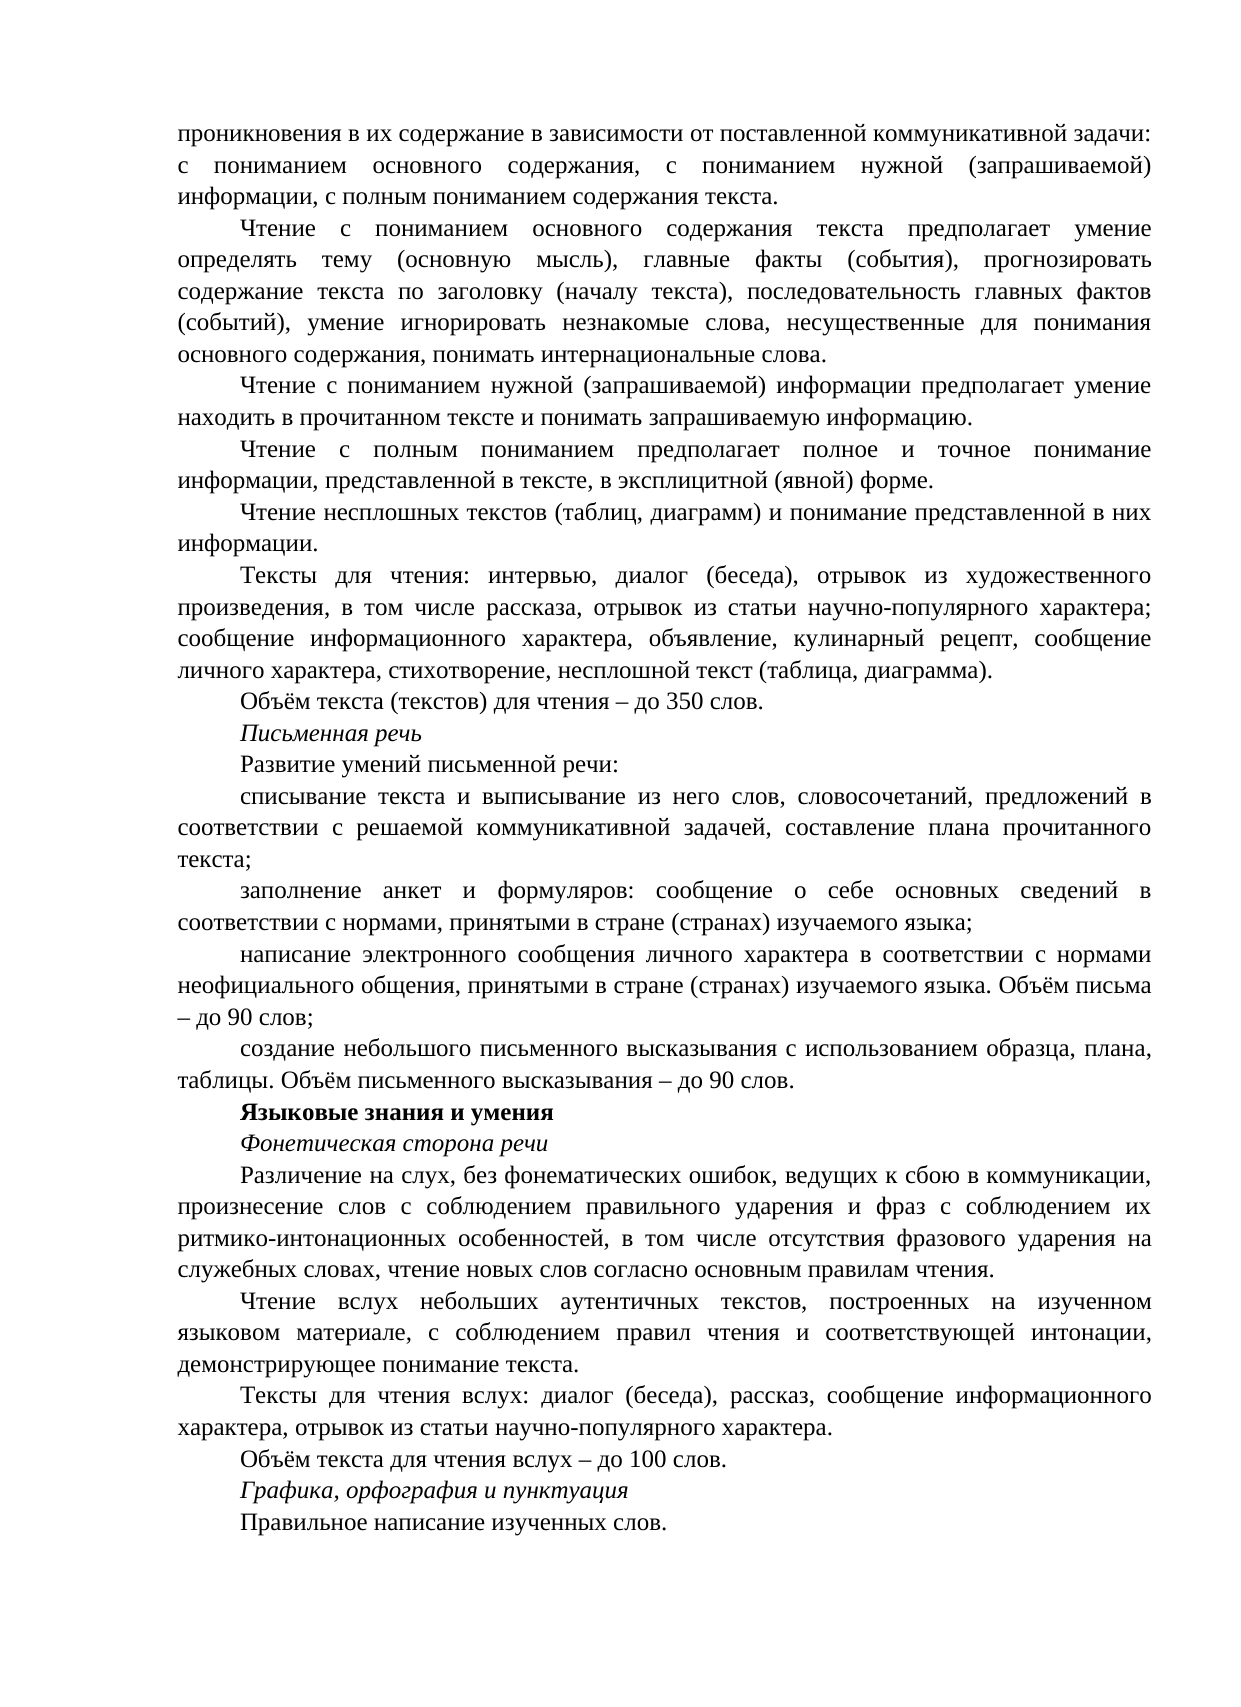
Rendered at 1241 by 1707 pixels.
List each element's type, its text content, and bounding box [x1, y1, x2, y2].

text Графика, орфография и пунктуация [177, 1475, 1152, 1504]
text заполнение анкет и формуляров: сообщение о себе основных сведений в соответствии с нормами, принятыми в стране (странах) изучаемого языка; [177, 876, 1152, 936]
text создание небольшого письменного высказывания с использованием образца, плана, таблицы. Объём письменного высказывания – до 90 слов. [177, 1033, 1152, 1094]
text Чтение вслух небольших аутентичных текстов, построенных на изученном языковом материале, с соблюдением правил чтения и соответствующей интонации, демонстрирующее понимание текста. [177, 1286, 1152, 1378]
text Тексты для чтения вслух: диалог (беседа), рассказ, сообщение информационного характера, отрывок из статьи научно-популярного характера. [177, 1381, 1152, 1441]
text Объём текста (текстов) для чтения – до 350 слов. [177, 686, 1152, 715]
text Объём текста для чтения вслух – до 100 слов. [177, 1444, 1152, 1472]
text Письменная речь [177, 718, 1152, 747]
text Чтение несплошных текстов (таблиц, диаграмм) и понимание представленной в них информации. [177, 497, 1152, 557]
text списывание текста и выписывание из него слов, словосочетаний, предложений в соответствии с решаемой коммуникативной задачей, составление плана прочитанного текста; [177, 781, 1152, 873]
text Правильное написание изученных слов. [177, 1507, 1152, 1536]
text написание электронного сообщения личного характера в соответствии с нормами неофициального общения, принятыми в стране (странах) изучаемого языка. Объём письма – до 90 слов; [177, 939, 1152, 1031]
text Чтение с полным пониманием предполагает полное и точное понимание информации, представленной в тексте, в эксплицитной (явной) форме. [177, 434, 1152, 494]
text Языковые знания и умения [177, 1097, 1152, 1125]
text Развитие умений письменной речи: [177, 749, 1152, 778]
text Чтение с пониманием основного содержания текста предполагает умение определять тему (основную мысль), главные факты (события), прогнозировать содержание текста по заголовку (началу текста), последовательность главных фактов (событий), умение игнорировать незнакомые слова, несущественные для понимания основного содержания, понимать интернациональные слова. [177, 213, 1152, 368]
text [177, 118, 1152, 210]
text Различение на слух, без фонематических ошибок, ведущих к сбою в коммуникации, произнесение слов с соблюдением правильного ударения и фраз с соблюдением их ритмико-интонационных особенностей, в том числе отсутствия фразового ударения на служебных словах, чтение новых слов согласно основным правилам чтения. [177, 1160, 1152, 1283]
text Чтение с пониманием нужной (запрашиваемой) информации предполагает умение находить в прочитанном тексте и понимать запрашиваемую информацию. [177, 371, 1152, 431]
text Тексты для чтения: интервью, диалог (беседа), отрывок из художественного произведения, в том числе рассказа, отрывок из статьи научно-популярного характера; сообщение информационного характера, объявление, кулинарный рецепт, сообщение личного характера, стихотворение, несплошной текст (таблица, диаграмма). [177, 560, 1152, 683]
text Фонетическая сторона речи [177, 1128, 1152, 1157]
